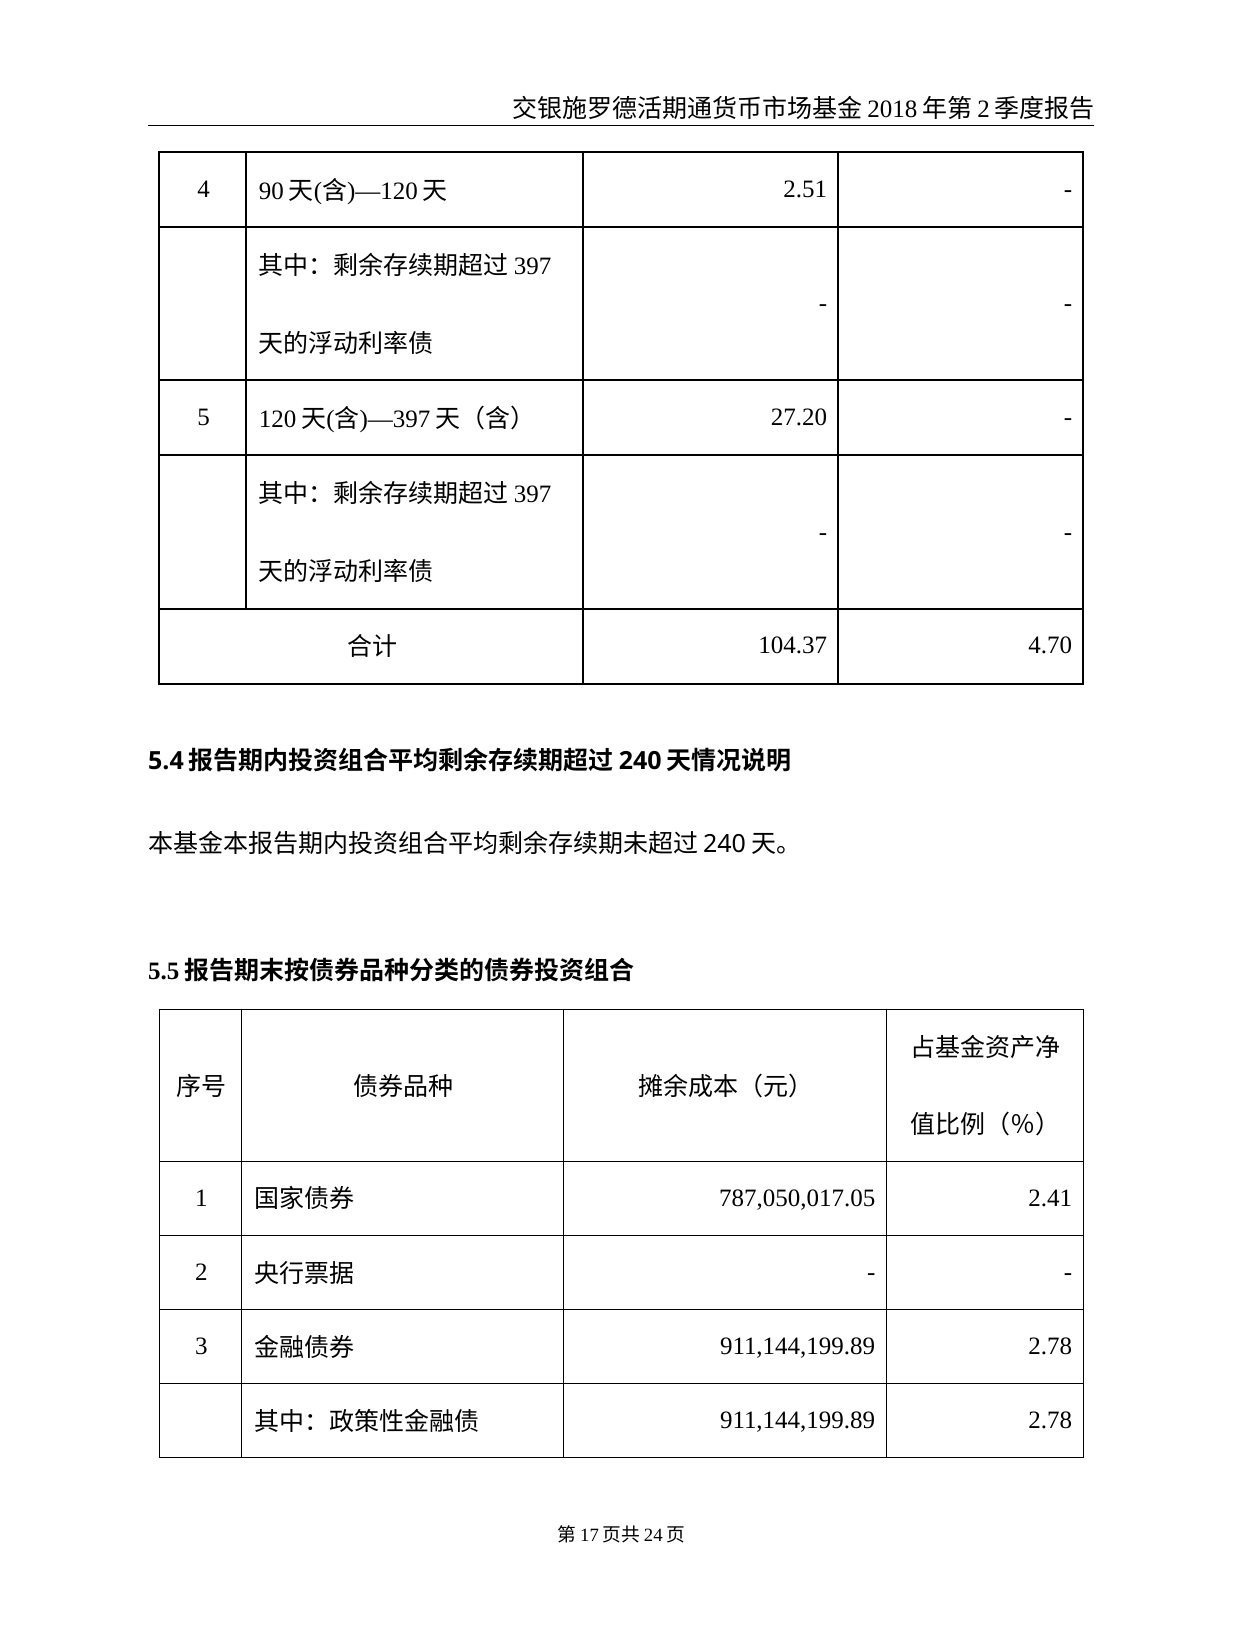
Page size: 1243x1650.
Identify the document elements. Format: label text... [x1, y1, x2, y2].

table_cell - [839, 153, 1082, 226]
table_cell 2.51 [584, 153, 837, 226]
table_cell 2 [160, 1236, 241, 1309]
table_cell 120天(含)—397天（含） [247, 381, 582, 454]
table_cell 2.78 [887, 1384, 1083, 1457]
table_cell 2.78 [887, 1310, 1083, 1383]
table_cell 金融债券 [242, 1310, 563, 1383]
table_header 债券品种 [242, 1010, 563, 1161]
table_cell - [839, 381, 1082, 454]
table_cell 5 [160, 381, 245, 454]
table_cell 其中：政策性金融债 [242, 1384, 563, 1457]
text 5.4报告期内投资组合平均剩余存续期超过240天情况说明 [148, 726, 1094, 791]
table_cell 4 [160, 153, 245, 226]
table_cell 合计 [160, 610, 582, 682]
table_cell - [564, 1236, 886, 1309]
table_cell - [584, 456, 837, 607]
table_cell - [584, 228, 837, 379]
table_cell 787,050,017.05 [564, 1162, 886, 1234]
table_cell 央行票据 [242, 1236, 563, 1309]
table_cell 104.37 [584, 610, 837, 682]
table_cell - [887, 1236, 1083, 1309]
table_cell 4.70 [839, 610, 1082, 682]
table_cell 其中：剩余存续期超过397天的浮动利率债 [247, 456, 582, 607]
table_cell 90天(含)—120天 [247, 153, 582, 226]
table_cell 911,144,199.89 [564, 1310, 886, 1383]
text 本基金本报告期内投资组合平均剩余存续期未超过240天。 [148, 809, 1094, 874]
table_header 摊余成本（元） [564, 1010, 886, 1161]
table_cell 911,144,199.89 [564, 1384, 886, 1457]
table_cell [160, 456, 245, 607]
table_cell 国家债券 [242, 1162, 563, 1234]
table_cell 27.20 [584, 381, 837, 454]
table_cell - [839, 456, 1082, 607]
table_header 占基金资产净值比例（％） [887, 1010, 1083, 1161]
table_header 序号 [160, 1010, 241, 1161]
table_cell - [839, 228, 1082, 379]
table_cell 其中：剩余存续期超过397天的浮动利率债 [247, 228, 582, 379]
table_cell [160, 1384, 241, 1457]
text 5.5报告期末按债券品种分类的债券投资组合 [148, 936, 1094, 1001]
table_cell 1 [160, 1162, 241, 1234]
table_cell [160, 228, 245, 379]
table_cell 3 [160, 1310, 241, 1383]
table_cell 2.41 [887, 1162, 1083, 1234]
